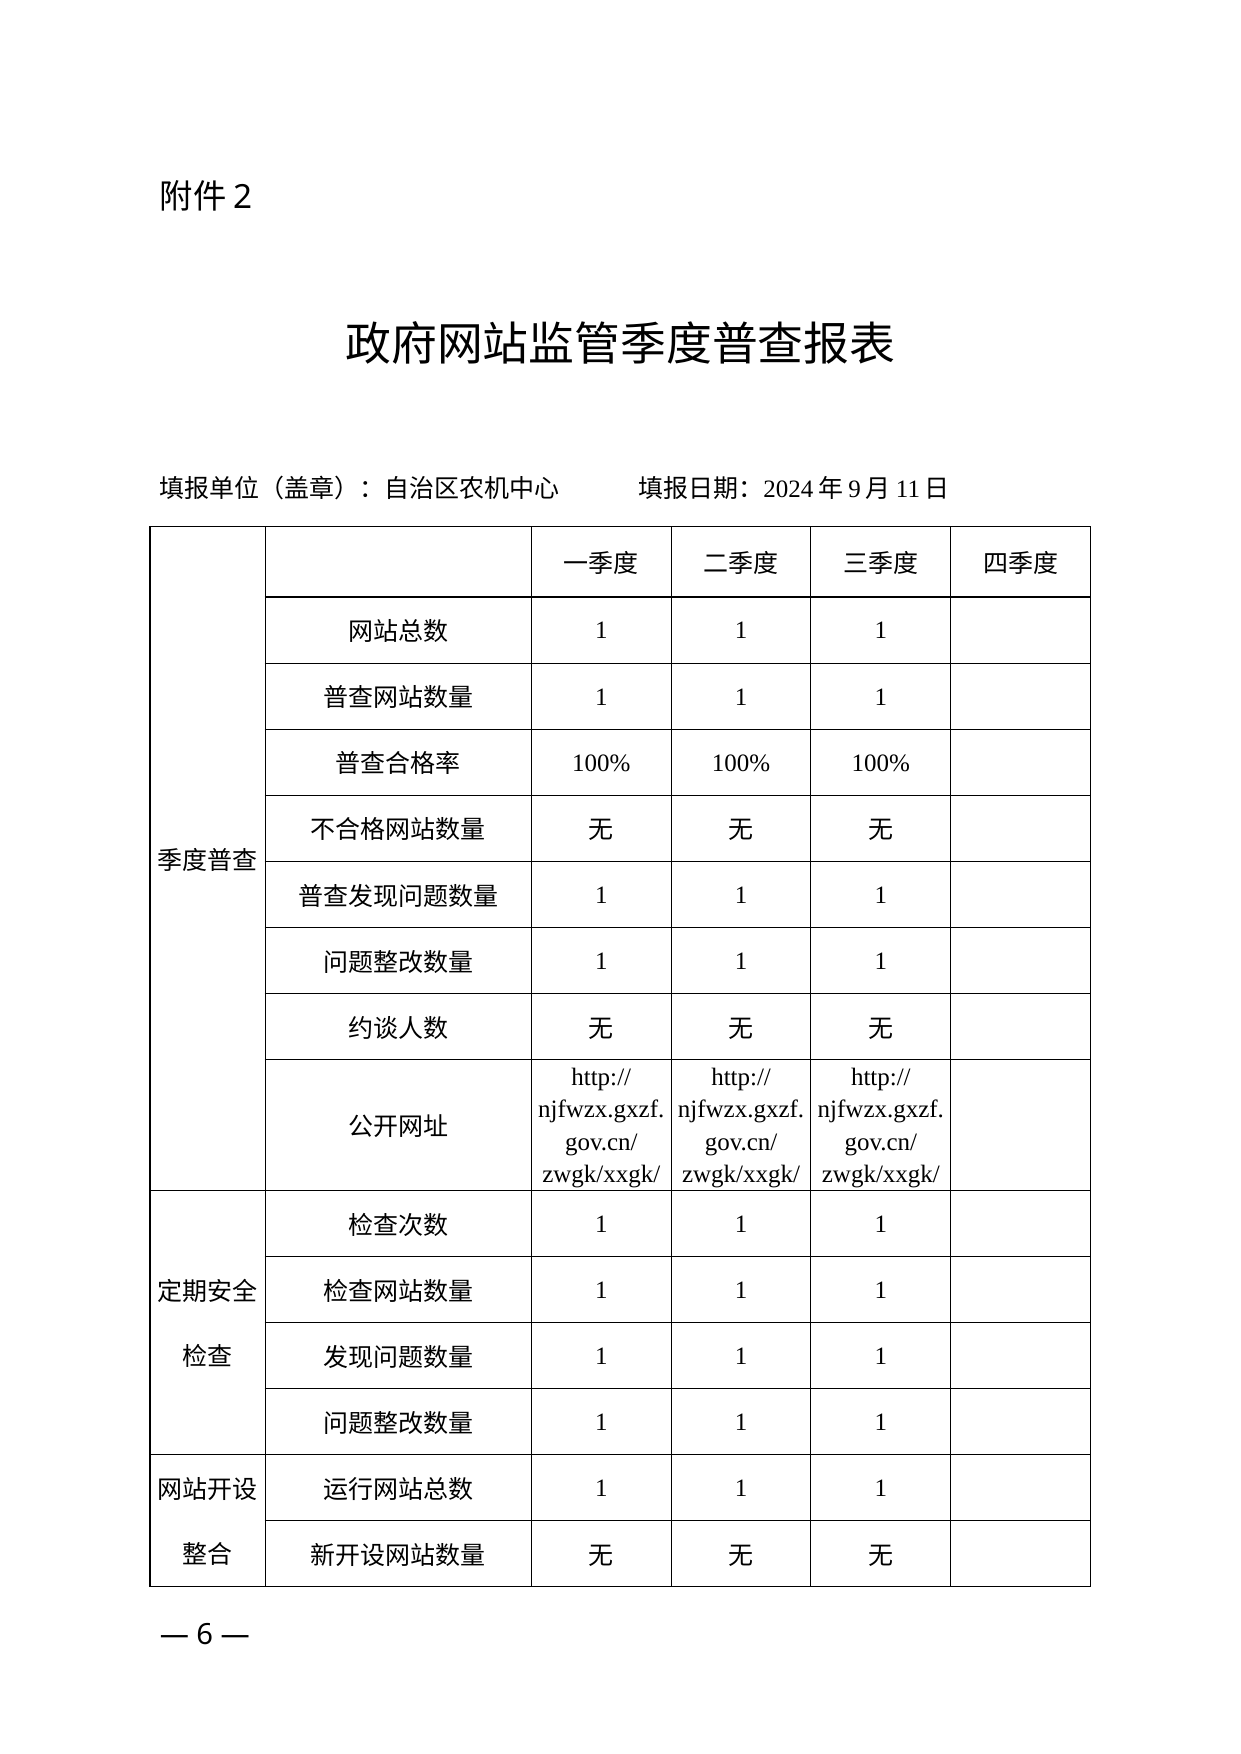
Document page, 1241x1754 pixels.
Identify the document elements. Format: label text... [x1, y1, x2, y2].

table_cell 检查网站数量 [266, 1257, 531, 1322]
table_cell 1 [811, 1389, 950, 1454]
table_cell 无 [672, 994, 810, 1059]
text 政府网站监管季度普查报表 [159, 292, 1081, 389]
table_cell [951, 1323, 1090, 1388]
table_cell 1 [532, 1455, 671, 1520]
text 填报单位（盖章）：自治区农机中心 填报日期：2024年9月11日 [159, 454, 1081, 519]
table_cell http://njfwzx.gxzf.gov.cn/zwgk/xxgk/ [811, 1060, 950, 1190]
table_cell 1 [811, 664, 950, 728]
table_cell 无 [532, 796, 671, 861]
table_cell [951, 1521, 1090, 1586]
table_header 三季度 [811, 527, 950, 596]
table_cell [951, 730, 1090, 794]
table_cell 1 [672, 664, 810, 728]
table_cell [951, 994, 1090, 1059]
table_cell 1 [811, 928, 950, 993]
text 附件2 [159, 162, 1081, 227]
table_cell 普查发现问题数量 [266, 862, 531, 927]
table_cell 1 [811, 1455, 950, 1520]
table_cell 网站开设 整合 [151, 1455, 265, 1586]
table_cell 普查网站数量 [266, 664, 531, 728]
table_header 一季度 [532, 527, 671, 596]
table_cell 1 [532, 1323, 671, 1388]
table_cell [951, 598, 1090, 662]
table_cell 1 [532, 598, 671, 662]
table_cell http://njfwzx.gxzf.gov.cn/zwgk/xxgk/ [532, 1060, 671, 1190]
table_cell 1 [672, 1389, 810, 1454]
table_cell 1 [811, 598, 950, 662]
table_cell 1 [532, 862, 671, 927]
table_cell 无 [672, 796, 810, 861]
table_cell 发现问题数量 [266, 1323, 531, 1388]
table_cell [951, 664, 1090, 728]
table_cell 1 [811, 1323, 950, 1388]
table_cell [951, 1389, 1090, 1454]
table_cell 无 [532, 1521, 671, 1586]
table_cell 普查合格率 [266, 730, 531, 794]
table_cell 100% [672, 730, 810, 794]
table_cell 约谈人数 [266, 994, 531, 1059]
table_cell 1 [672, 1455, 810, 1520]
table_cell 1 [811, 862, 950, 927]
table_cell 100% [532, 730, 671, 794]
table_cell 无 [672, 1521, 810, 1586]
table_cell 1 [672, 1257, 810, 1322]
table_cell 1 [672, 862, 810, 927]
table_cell http://njfwzx.gxzf.gov.cn/zwgk/xxgk/ [672, 1060, 810, 1190]
table_header [266, 527, 531, 596]
table_cell 检查次数 [266, 1191, 531, 1256]
table_cell 1 [672, 928, 810, 993]
table_cell 无 [811, 994, 950, 1059]
table_cell [951, 796, 1090, 861]
table_header 二季度 [672, 527, 810, 596]
table_cell [951, 1191, 1090, 1256]
table_cell 100% [811, 730, 950, 794]
table_header 四季度 [951, 527, 1090, 596]
table_header 季度普查 [151, 527, 265, 1190]
table_cell 无 [811, 796, 950, 861]
table_cell 不合格网站数量 [266, 796, 531, 861]
table_cell 1 [672, 1323, 810, 1388]
table_cell 1 [532, 1389, 671, 1454]
table_cell [951, 1060, 1090, 1190]
table_cell [951, 928, 1090, 993]
table_cell 1 [532, 1191, 671, 1256]
table_cell 1 [532, 928, 671, 993]
table_cell 无 [532, 994, 671, 1059]
table_cell 网站总数 [266, 598, 531, 662]
table_cell 问题整改数量 [266, 928, 531, 993]
table_cell 1 [672, 598, 810, 662]
table_cell [951, 1455, 1090, 1520]
table_cell [951, 862, 1090, 927]
table_cell 1 [672, 1191, 810, 1256]
table_cell [951, 1257, 1090, 1322]
table_cell 定期安全 检查 [151, 1191, 265, 1454]
table_cell 公开网址 [266, 1060, 531, 1190]
table_cell 1 [811, 1191, 950, 1256]
table_cell 问题整改数量 [266, 1389, 531, 1454]
table_cell 1 [532, 664, 671, 728]
table_cell 无 [811, 1521, 950, 1586]
table_cell 1 [811, 1257, 950, 1322]
table_cell 新开设网站数量 [266, 1521, 531, 1586]
table_cell 运行网站总数 [266, 1455, 531, 1520]
table_cell 1 [532, 1257, 671, 1322]
